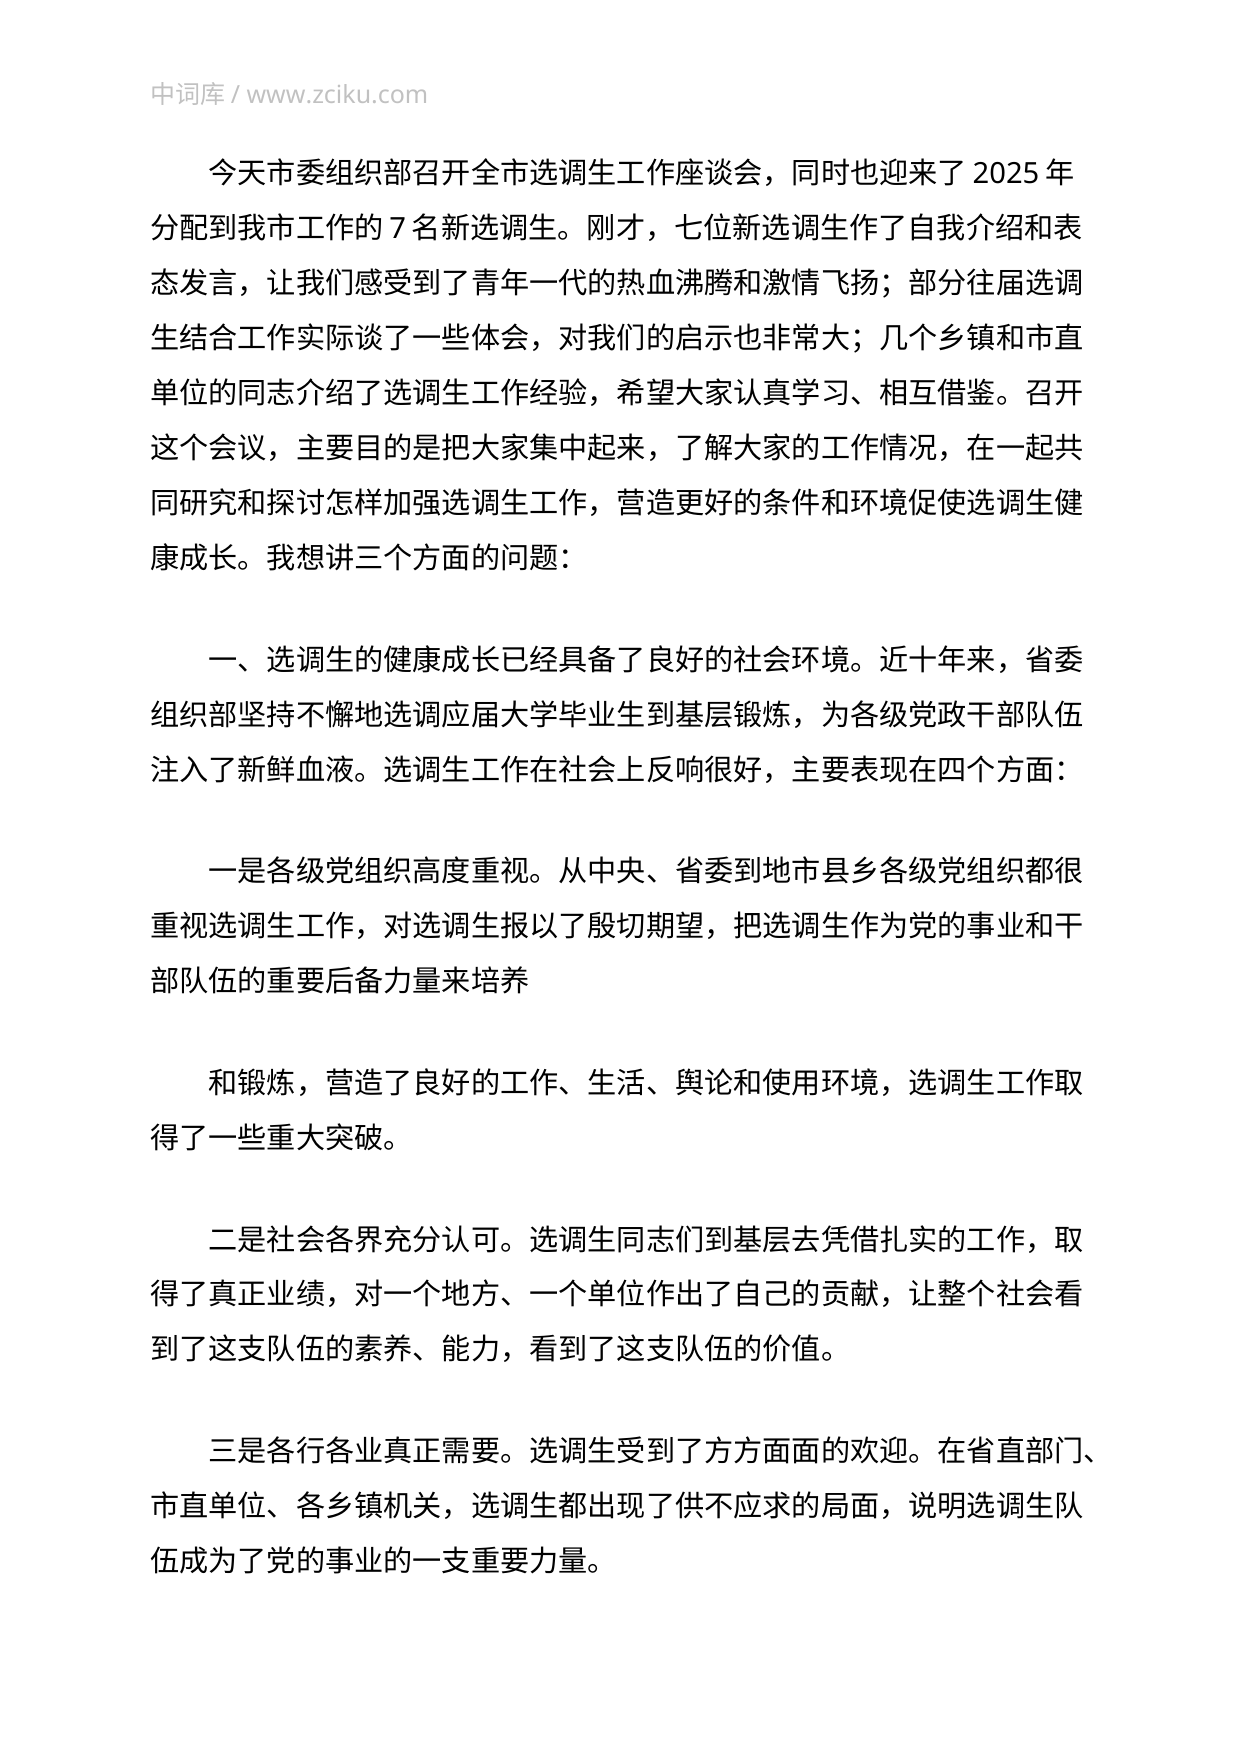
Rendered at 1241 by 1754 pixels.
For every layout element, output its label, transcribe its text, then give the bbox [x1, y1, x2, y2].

text 三是各行各业真正需要。选调生受到了方方面面的欢迎。在省直部门、市直单位、各乡镇机关，选调生都出现了供不应求的局面，说明选调生队伍成为了党的事业的一支重要力量。 [150, 1428, 1090, 1580]
text 一是各级党组织高度重视。从中央、省委到地市县乡各级党组织都很重视选调生工作，对选调生报以了殷切期望，把选调生作为党的事业和干部队伍的重要后备力量来培养 [150, 848, 1090, 1000]
text 和锻炼，营造了良好的工作、生活、舆论和使用环境，选调生工作取得了一些重大突破。 [150, 1059, 1090, 1157]
text 二是社会各界充分认可。选调生同志们到基层去凭借扎实的工作，取得了真正业绩，对一个地方、一个单位作出了自己的贡献，让整个社会看到了这支队伍的素养、能力，看到了这支队伍的价值。 [150, 1216, 1090, 1368]
text 一、选调生的健康成长已经具备了良好的社会环境。近十年来，省委组织部坚持不懈地选调应届大学毕业生到基层锻炼，为各级党政干部队伍注入了新鲜血液。选调生工作在社会上反响很好，主要表现在四个方面： [150, 636, 1090, 788]
text 今天市委组织部召开全市选调生工作座谈会，同时也迎来了2025年分配到我市工作的7名新选调生。刚才，七位新选调生作了自我介绍和表态发言，让我们感受到了青年一代的热血沸腾和激情飞扬；部分往届选调生结合工作实际谈了一些体会，对我们的启示也非常大；几个乡镇和市直单位的同志介绍了选调生工作经验，希望大家认真学习、相互借鉴。召开这个会议，主要目的是把大家集中起来，了解大家的工作情况，在一起共同研究和探讨怎样加强选调生工作，营造更好的条件和环境促使选调生健康成长。我想讲三个方面的问题： [150, 150, 1090, 577]
